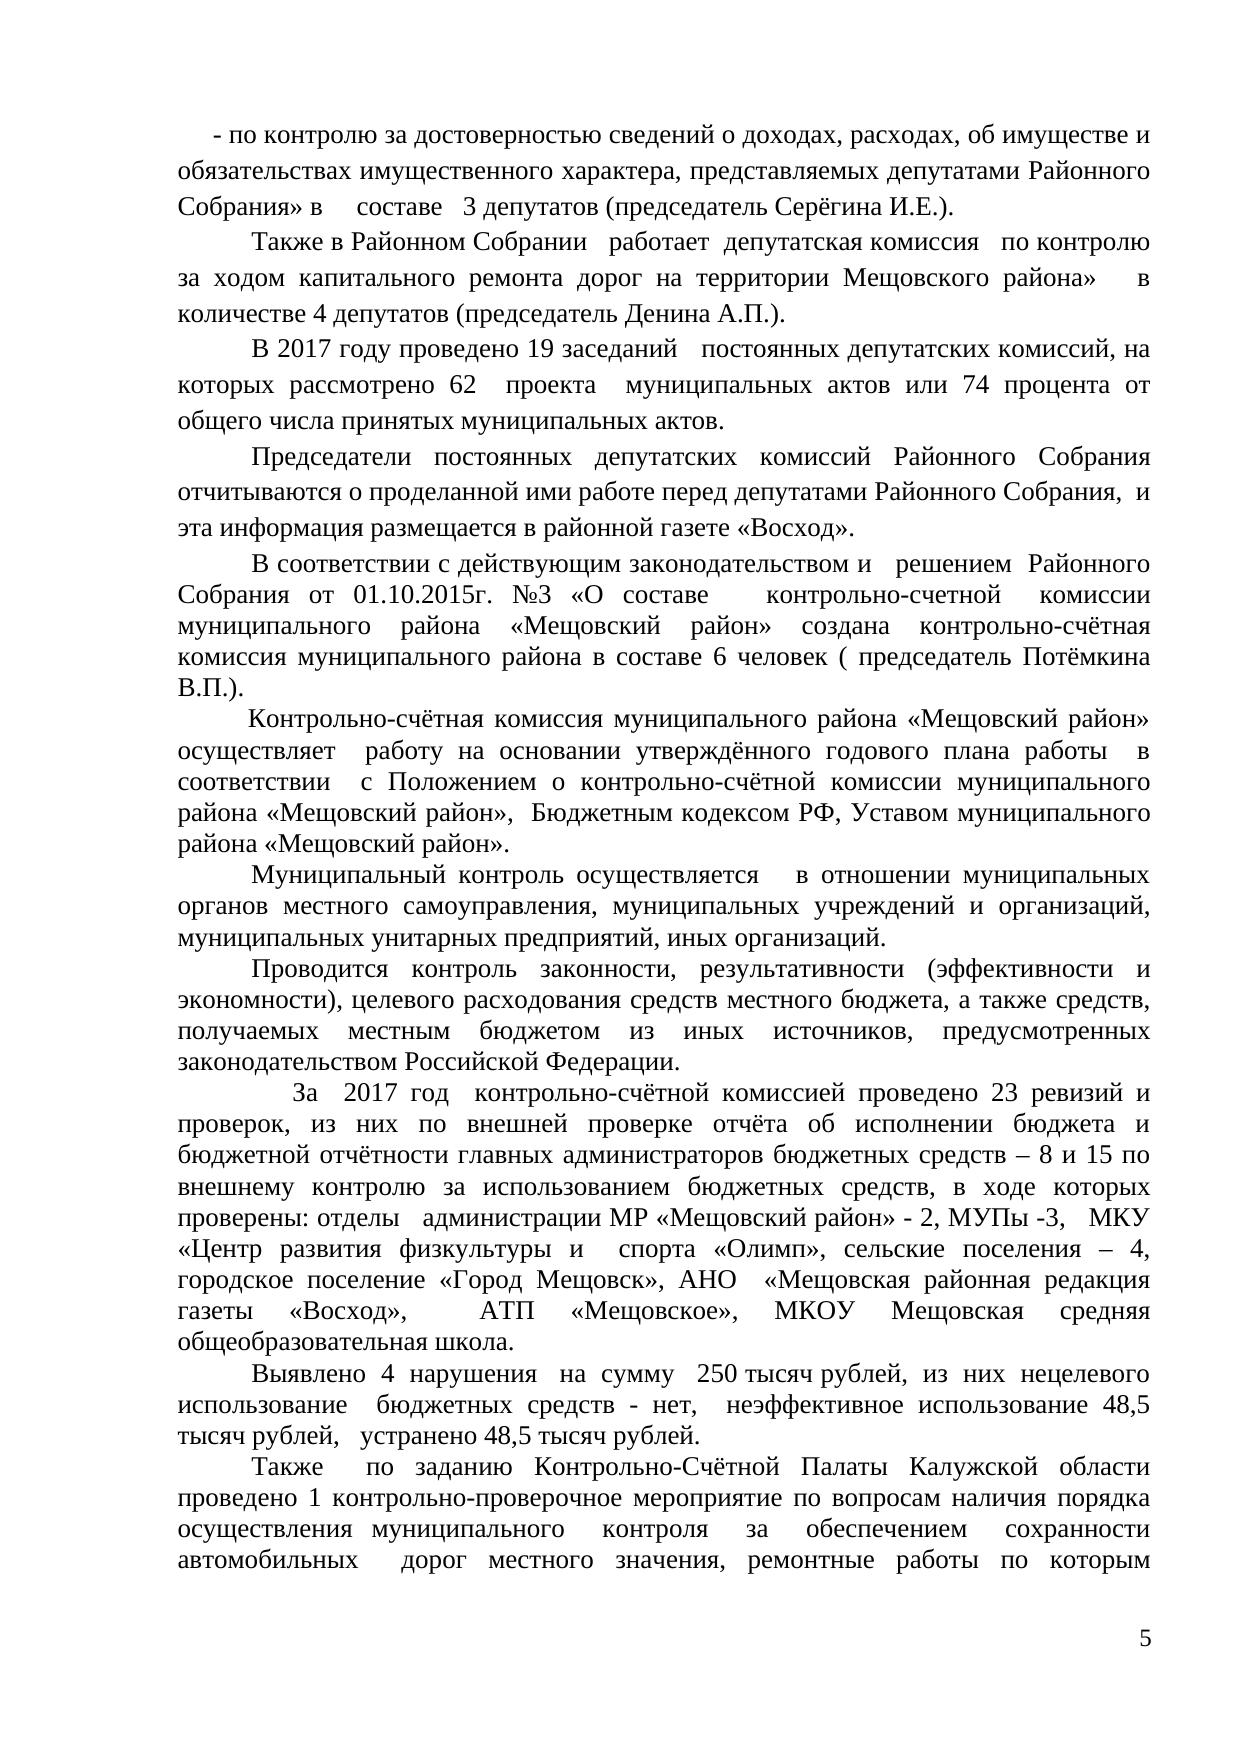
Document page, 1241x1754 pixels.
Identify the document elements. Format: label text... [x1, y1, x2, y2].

text Контрольно-счётная комиссия муниципального района «Мещовский район» осуществляет работу на основании утверждённого годового плана работы в соответствии с Положением о контрольно-счётной комиссии муниципального района «Мещовский район», Бюджетным кодексом РФ, Уставом муниципального района «Мещовский район». [177, 703, 1152, 858]
text Председатели постоянных депутатских комиссий Районного Собрания отчитываются о проделанной ими работе перед депутатами Районного Собрания, и эта информация размещается в районной газете «Восход». [177, 440, 1152, 542]
text Муниципальный контроль осуществляется в отношении муниципальных органов местного самоуправления, муниципальных учреждений и организаций, муниципальных унитарных предприятий, иных организаций. [177, 858, 1152, 952]
text В соответствии с действующим законодательством и решением Районного Собрания от 01.10.2015г. №3 «О составе контрольно-счетной комиссии муниципального района «Мещовский район» создана контрольно-счётная комиссия муниципального района в составе 6 человек ( председатель Потёмкина В.П.). [177, 547, 1152, 703]
text - по контролю за достоверностью сведений о доходах, расходах, об имуществе и обязательствах имущественного характера, представляемых депутатами Районного Собрания» в составе 3 депутатов (председатель Серёгина И.Е.). [177, 118, 1152, 221]
text Выявлено 4 нарушения на сумму 250 тысяч рублей, из них нецелевого использование бюджетных средств - нет, неэффективное использование 48,5 тысяч рублей, устранено 48,5 тысяч рублей. [177, 1357, 1152, 1450]
text В 2017 году проведено 19 заседаний постоянных депутатских комиссий, на которых рассмотрено 62 проекта муниципальных актов или 74 процента от общего числа принятых муниципальных актов. [177, 332, 1152, 435]
text За 2017 год контрольно-счётной комиссией проведено 23 ревизий и проверок, из них по внешней проверке отчёта об исполнении бюджета и бюджетной отчётности главных администраторов бюджетных средств – 8 и 15 по внешнему контролю за использованием бюджетных средств, в ходе которых проверены: отделы администрации МР «Мещовский район» - 2, МУПы -3, МКУ «Центр развития физкультуры и спорта «Олимп», сельские поселения – 4, городское поселение «Город Мещовск», АНО «Мещовская районная редакция газеты «Восход», АТП «Мещовское», МКОУ Мещовская средняя общеобразовательная школа. [177, 1076, 1152, 1357]
text Также в Районном Собрании работает депутатская комиссия по контролю за ходом капитального ремонта дорог на территории Мещовского района» в количестве 4 депутатов (председатель Денина А.П.). [177, 225, 1152, 328]
text Проводится контроль законности, результативности (эффективности и экономности), целевого расходования средств местного бюджета, а также средств, получаемых местным бюджетом из иных источников, предусмотренных законодательством Российской Федерации. [177, 952, 1152, 1076]
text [177, 1450, 1152, 1575]
